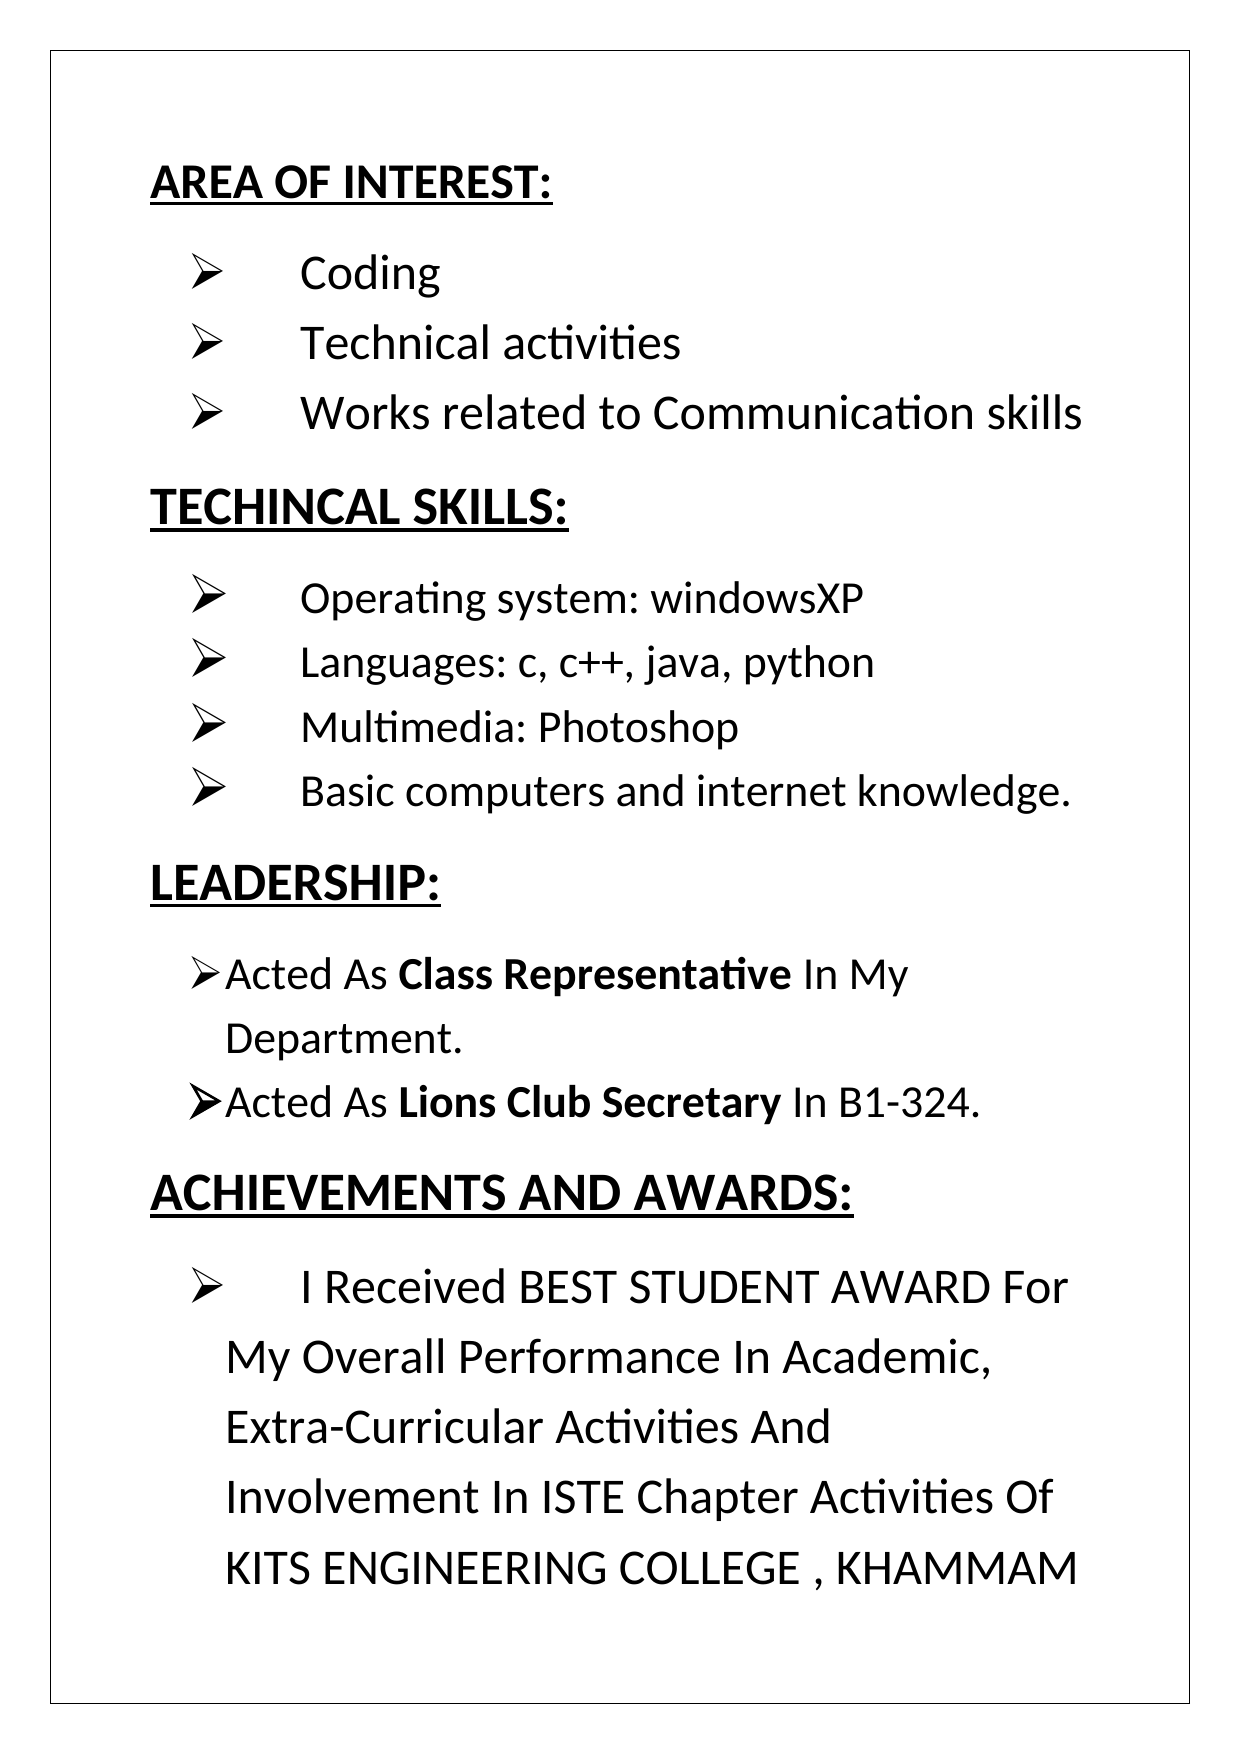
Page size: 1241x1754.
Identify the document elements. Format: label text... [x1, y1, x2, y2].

text AREA OF INTEREST: [150, 150, 1090, 211]
list Operating system: windowsXP [187, 569, 1090, 625]
list Languages: c, c++, java, python [187, 633, 1090, 689]
text ACHIEVEMENTS AND AWARDS: [150, 1158, 1090, 1224]
text TECHINCAL SKILLS: [150, 472, 1090, 538]
list I Received BEST STUDENT AWARD For My Overall Performance In Academic, Extra-Curricular Activities And Involvement In ISTE Chapter Activities Of KITS ENGINEERING COLLEGE , KHAMMAM [187, 1255, 1090, 1597]
list Acted As Lions Club Secretary In B1-324. [187, 1073, 1090, 1129]
list Acted As Class Representative In My Department. [187, 944, 1090, 1065]
list Multimedia: Photoshop [187, 698, 1090, 754]
list Technical activities [187, 311, 1090, 372]
list Basic computers and internet knowledge. [187, 762, 1090, 818]
text LEADERSHIP: [150, 848, 1090, 914]
list Coding [187, 241, 1090, 302]
list Works related to Communication skills [187, 381, 1090, 442]
